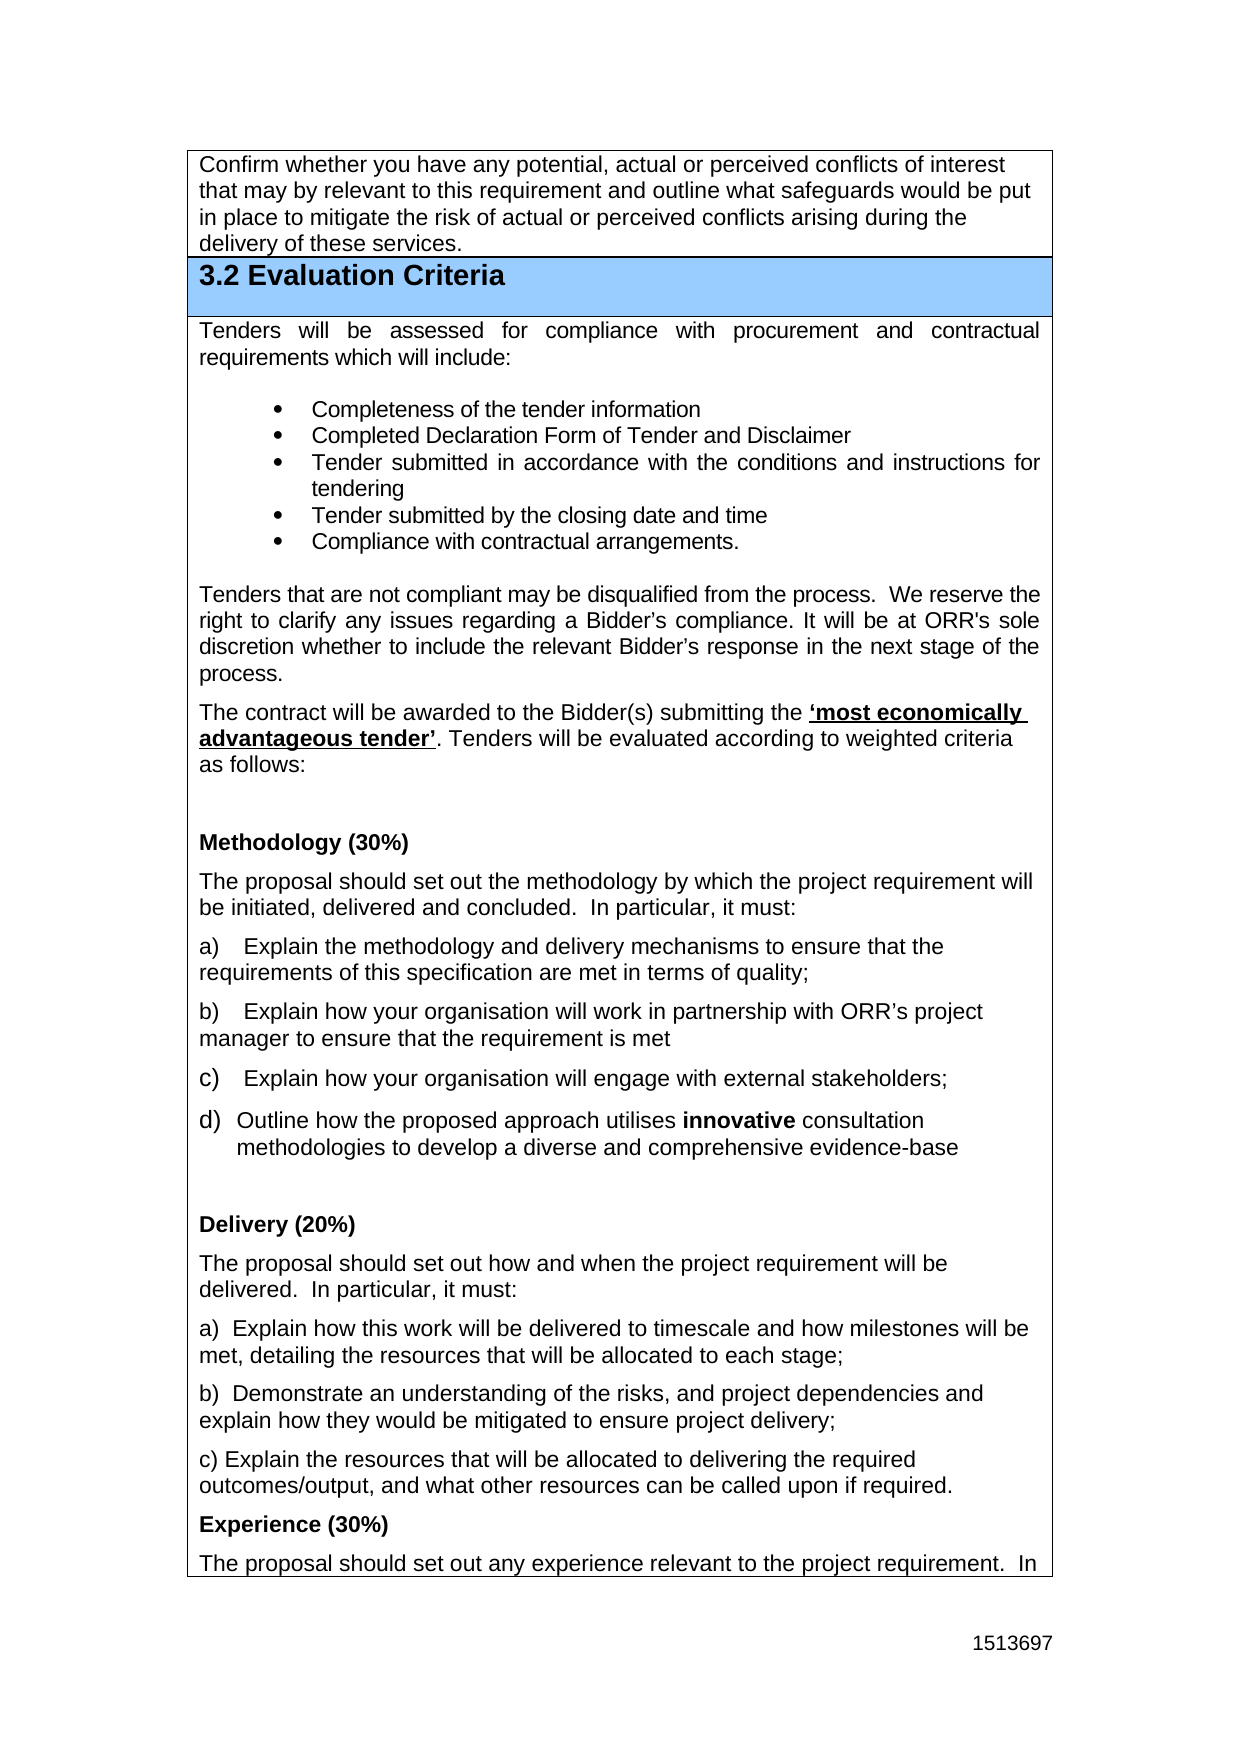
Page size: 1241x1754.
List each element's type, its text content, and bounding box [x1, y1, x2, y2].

table_cell 3.2 Evaluation Criteria [188, 258, 1052, 316]
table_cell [188, 151, 1052, 256]
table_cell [188, 317, 1052, 1576]
